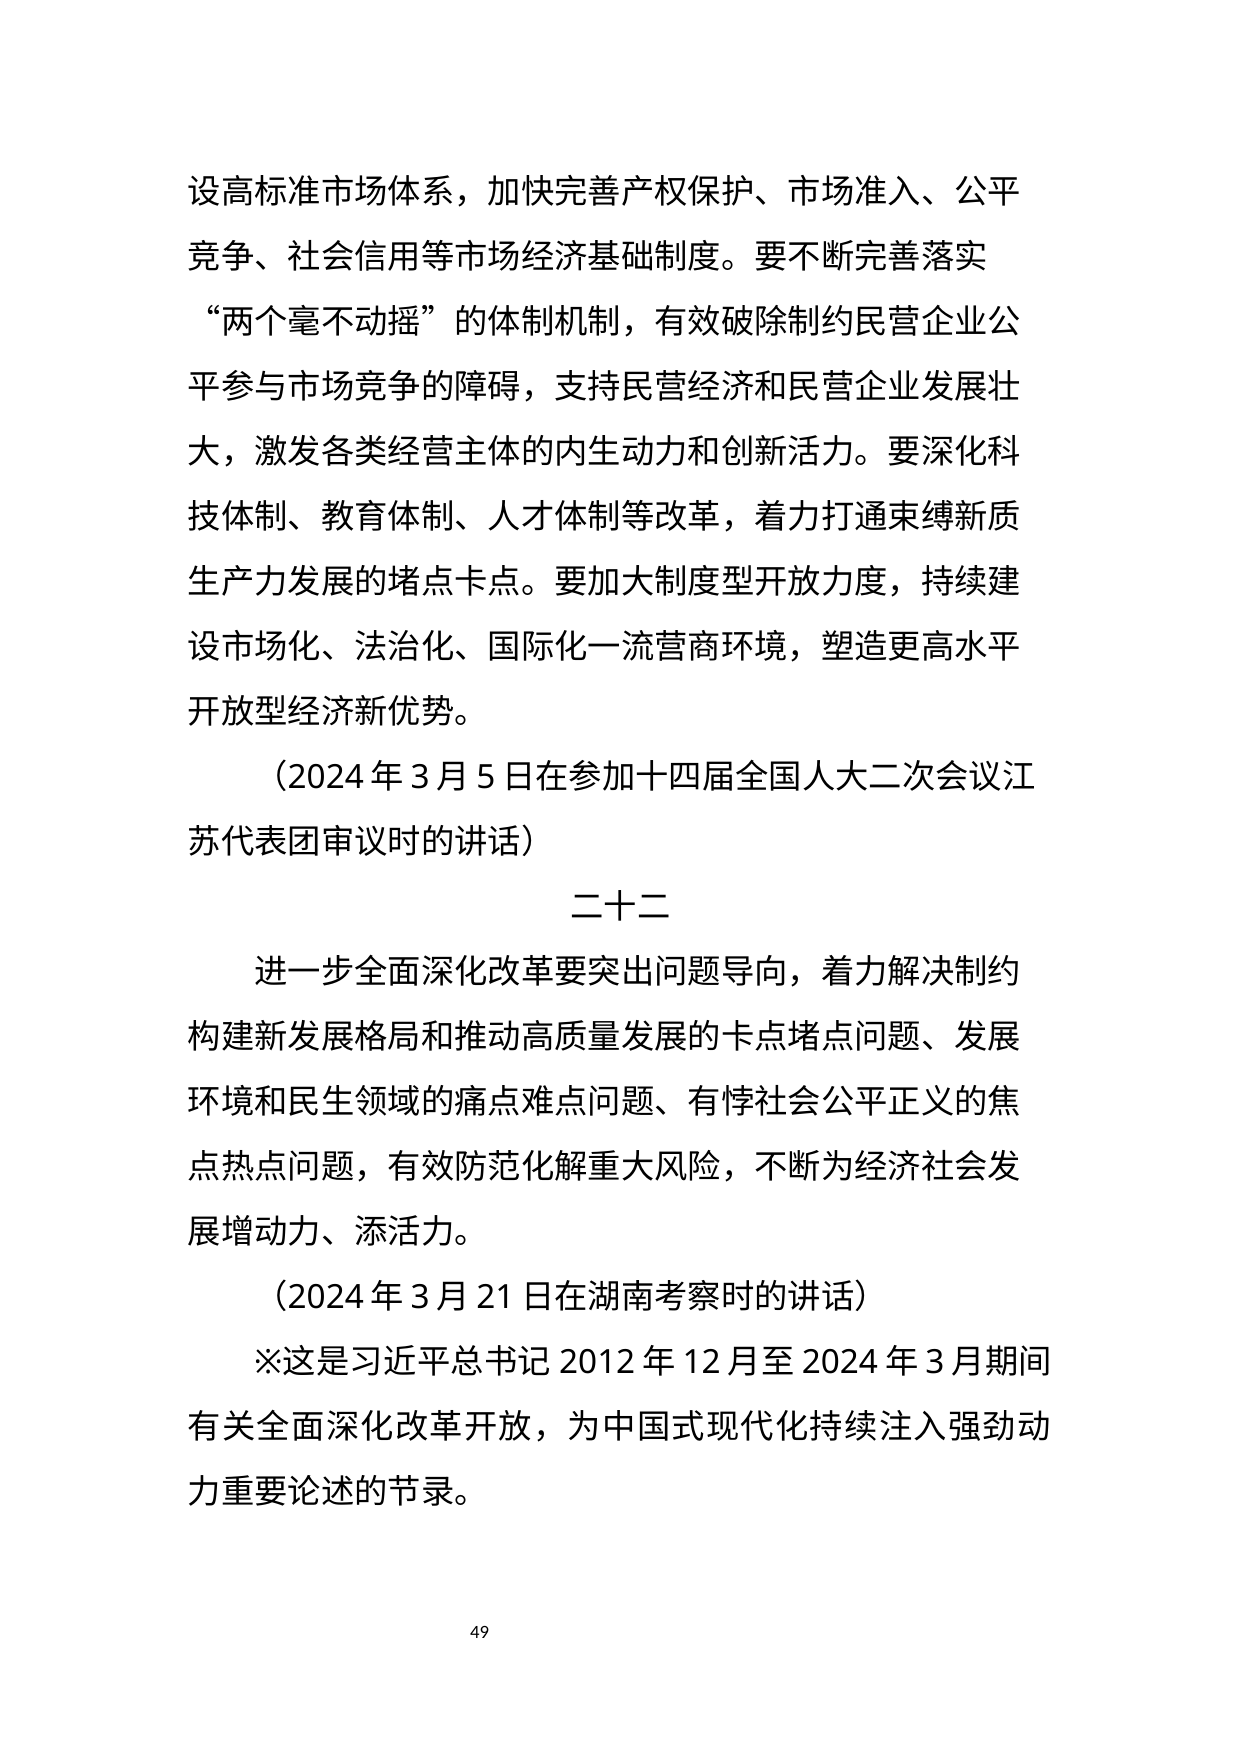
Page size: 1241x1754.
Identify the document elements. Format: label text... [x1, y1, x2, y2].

text 进一步全面深化改革要突出问题导向，着力解决制约构建新发展格局和推动高质量发展的卡点堵点问题、发展环境和民生领域的痛点难点问题、有悖社会公平正义的焦点热点问题，有效防范化解重大风险，不断为经济社会发展增动力、添活力。 [187, 936, 1053, 1261]
text 二十二 [187, 871, 1053, 936]
text （2024年3月21日在湖南考察时的讲话） [187, 1261, 1053, 1326]
text ※这是习近平总书记2012年12月至2024年3月期间有关全面深化改革开放，为中国式现代化持续注入强劲动力重要论述的节录。 [187, 1326, 1053, 1521]
text （2024年3月5日在参加十四届全国人大二次会议江苏代表团审议时的讲话） [187, 741, 1053, 871]
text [187, 156, 1053, 741]
